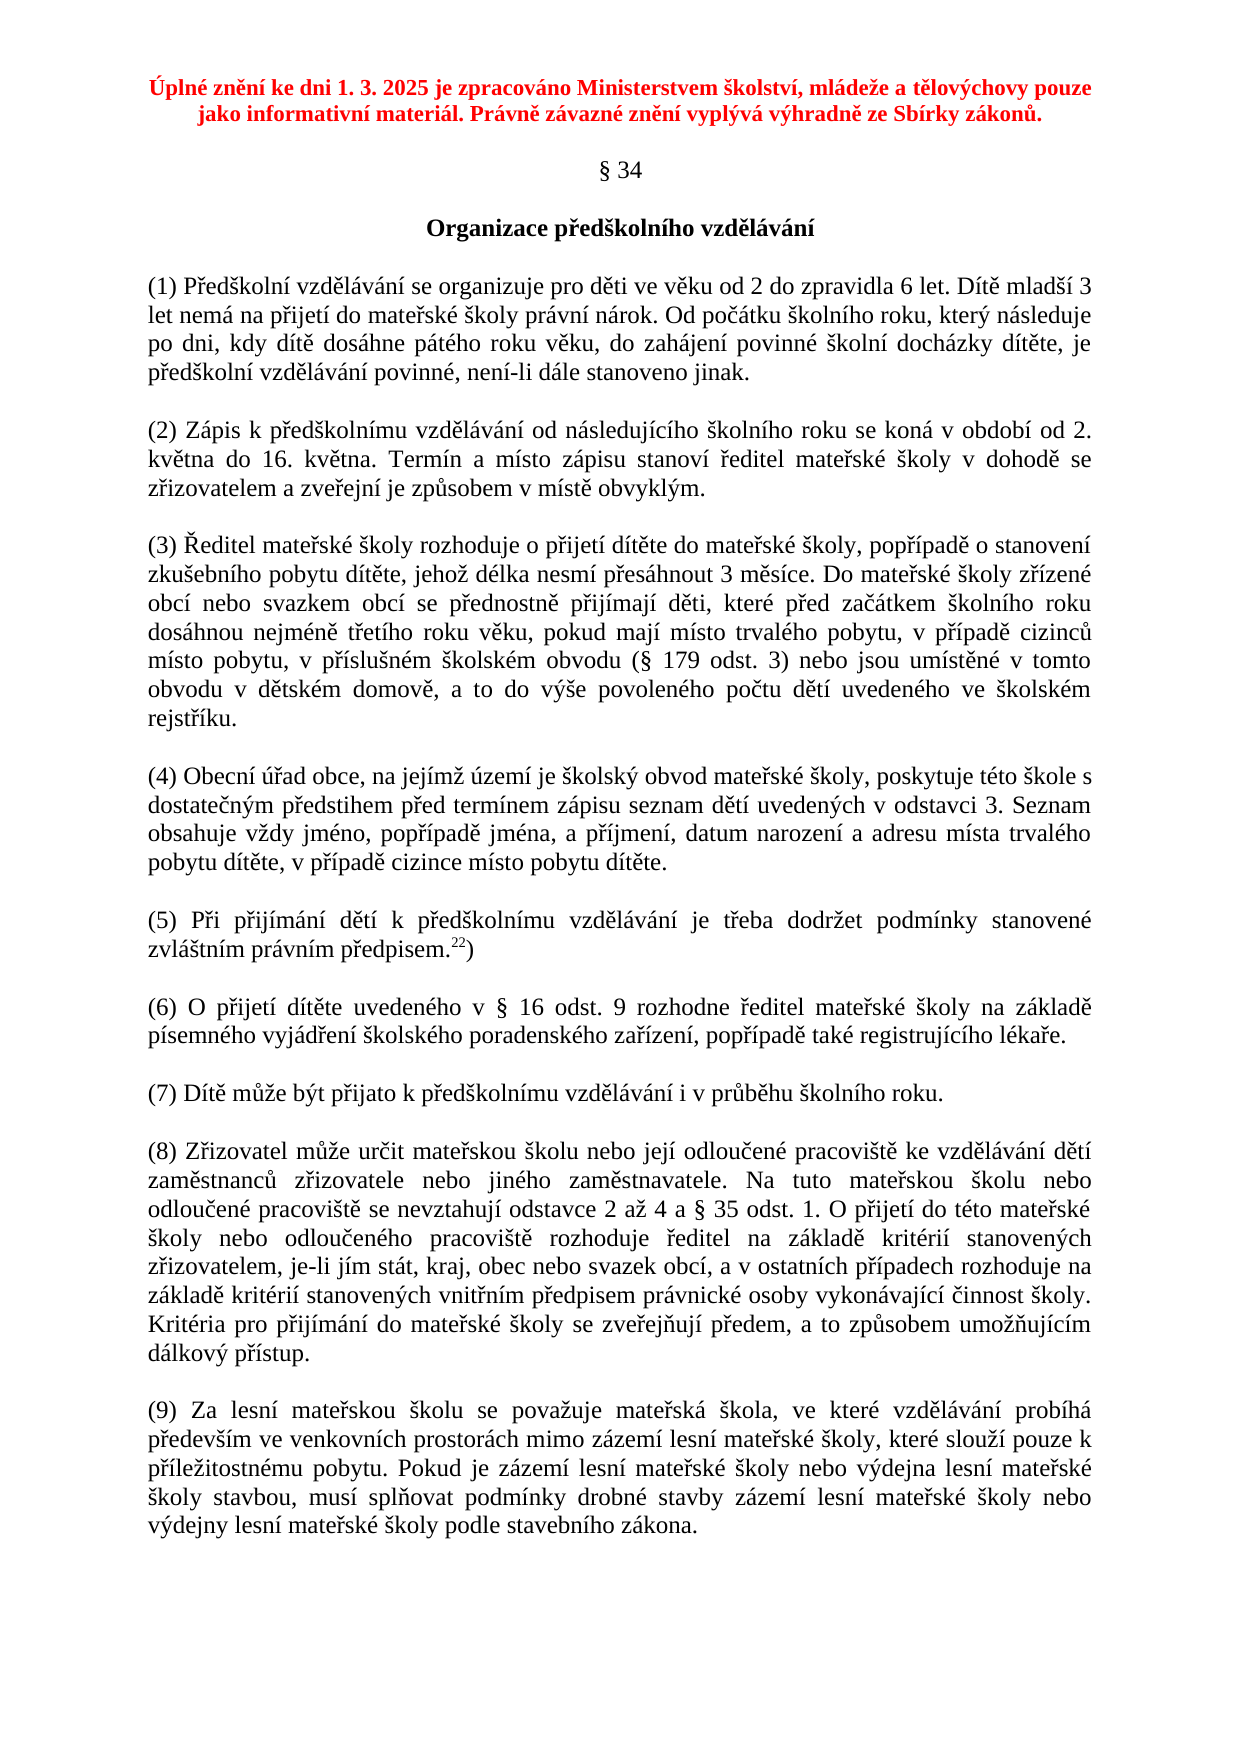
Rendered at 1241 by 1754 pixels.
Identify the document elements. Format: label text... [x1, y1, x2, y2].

text (5) Při přijímání dětí k předškolnímu vzdělávání je třeba dodržet podmínky stanovené zvláštním právním předpisem.22) [148, 905, 1093, 963]
text (7) Dítě může být přijato k předškolnímu vzdělávání i v průběhu školního roku. [148, 1078, 1093, 1107]
text (2) Zápis k předškolnímu vzdělávání od následujícího školního roku se koná v období od 2. května do 16. května. Termín a místo zápisu stanoví ředitel mateřské školy v dohodě se zřizovatelem a zveřejní je způsobem v místě obvyklým. [148, 415, 1093, 501]
text (4) Obecní úřad obce, na jejímž území je školský obvod mateřské školy, poskytuje této škole s dostatečným předstihem před termínem zápisu seznam dětí uvedených v odstavci 3. Seznam obsahuje vždy jméno, popřípadě jména, a příjmení, datum narození a adresu místa trvalého pobytu dítěte, v případě cizince místo pobytu dítěte. [148, 761, 1093, 876]
text § 34 [148, 155, 1093, 184]
text (9) Za lesní mateřskou školu se považuje mateřská škola, ve které vzdělávání probíhá především ve venkovních prostorách mimo zázemí lesní mateřské školy, které slouží pouze k příležitostnému pobytu. Pokud je zázemí lesní mateřské školy nebo výdejna lesní mateřské školy stavbou, musí splňovat podmínky drobné stavby zázemí lesní mateřské školy nebo výdejny lesní mateřské školy podle stavebního zákona. [148, 1396, 1093, 1539]
text (8) Zřizovatel může určit mateřskou školu nebo její odloučené pracoviště ke vzdělávání dětí zaměstnanců zřizovatele nebo jiného zaměstnavatele. Na tuto mateřskou školu nebo odloučené pracoviště se nevztahují odstavce 2 až 4 a § 35 odst. 1. O přijetí do této mateřské školy nebo odloučeného pracoviště rozhoduje ředitel na základě kritérií stanovených zřizovatelem, je-li jím stát, kraj, obec nebo svazek obcí, a v ostatních případech rozhoduje na základě kritérií stanovených vnitřním předpisem právnické osoby vykonávající činnost školy. Kritéria pro přijímání do mateřské školy se zveřejňují předem, a to způsobem umožňujícím dálkový přístup. [148, 1136, 1093, 1366]
text (1) Předškolní vzdělávání se organizuje pro děti ve věku od 2 do zpravidla 6 let. Dítě mladší 3 let nemá na přijetí do mateřské školy právní nárok. Od počátku školního roku, který následuje po dni, kdy dítě dosáhne pátého roku věku, do zahájení povinné školní docházky dítěte, je předškolní vzdělávání povinné, není-li dále stanoveno jinak. [148, 271, 1093, 386]
text (3) Ředitel mateřské školy rozhoduje o přijetí dítěte do mateřské školy, popřípadě o stanovení zkušebního pobytu dítěte, jehož délka nesmí přesáhnout 3 měsíce. Do mateřské školy zřízené obcí nebo svazkem obcí se přednostně přijímají děti, které před začátkem školního roku dosáhnou nejméně třetího roku věku, pokud mají místo trvalého pobytu, v případě cizinců místo pobytu, v příslušném školském obvodu (§ 179 odst. 3) nebo jsou umístěné v tomto obvodu v dětském domově, a to do výše povoleného počtu dětí uvedeného ve školském rejstříku. [148, 531, 1093, 732]
text (6) O přijetí dítěte uvedeného v § 16 odst. 9 rozhodne ředitel mateřské školy na základě písemného vyjádření školského poradenského zařízení, popřípadě také registrujícího lékaře. [148, 992, 1093, 1049]
text Organizace předškolního vzdělávání [148, 213, 1093, 242]
